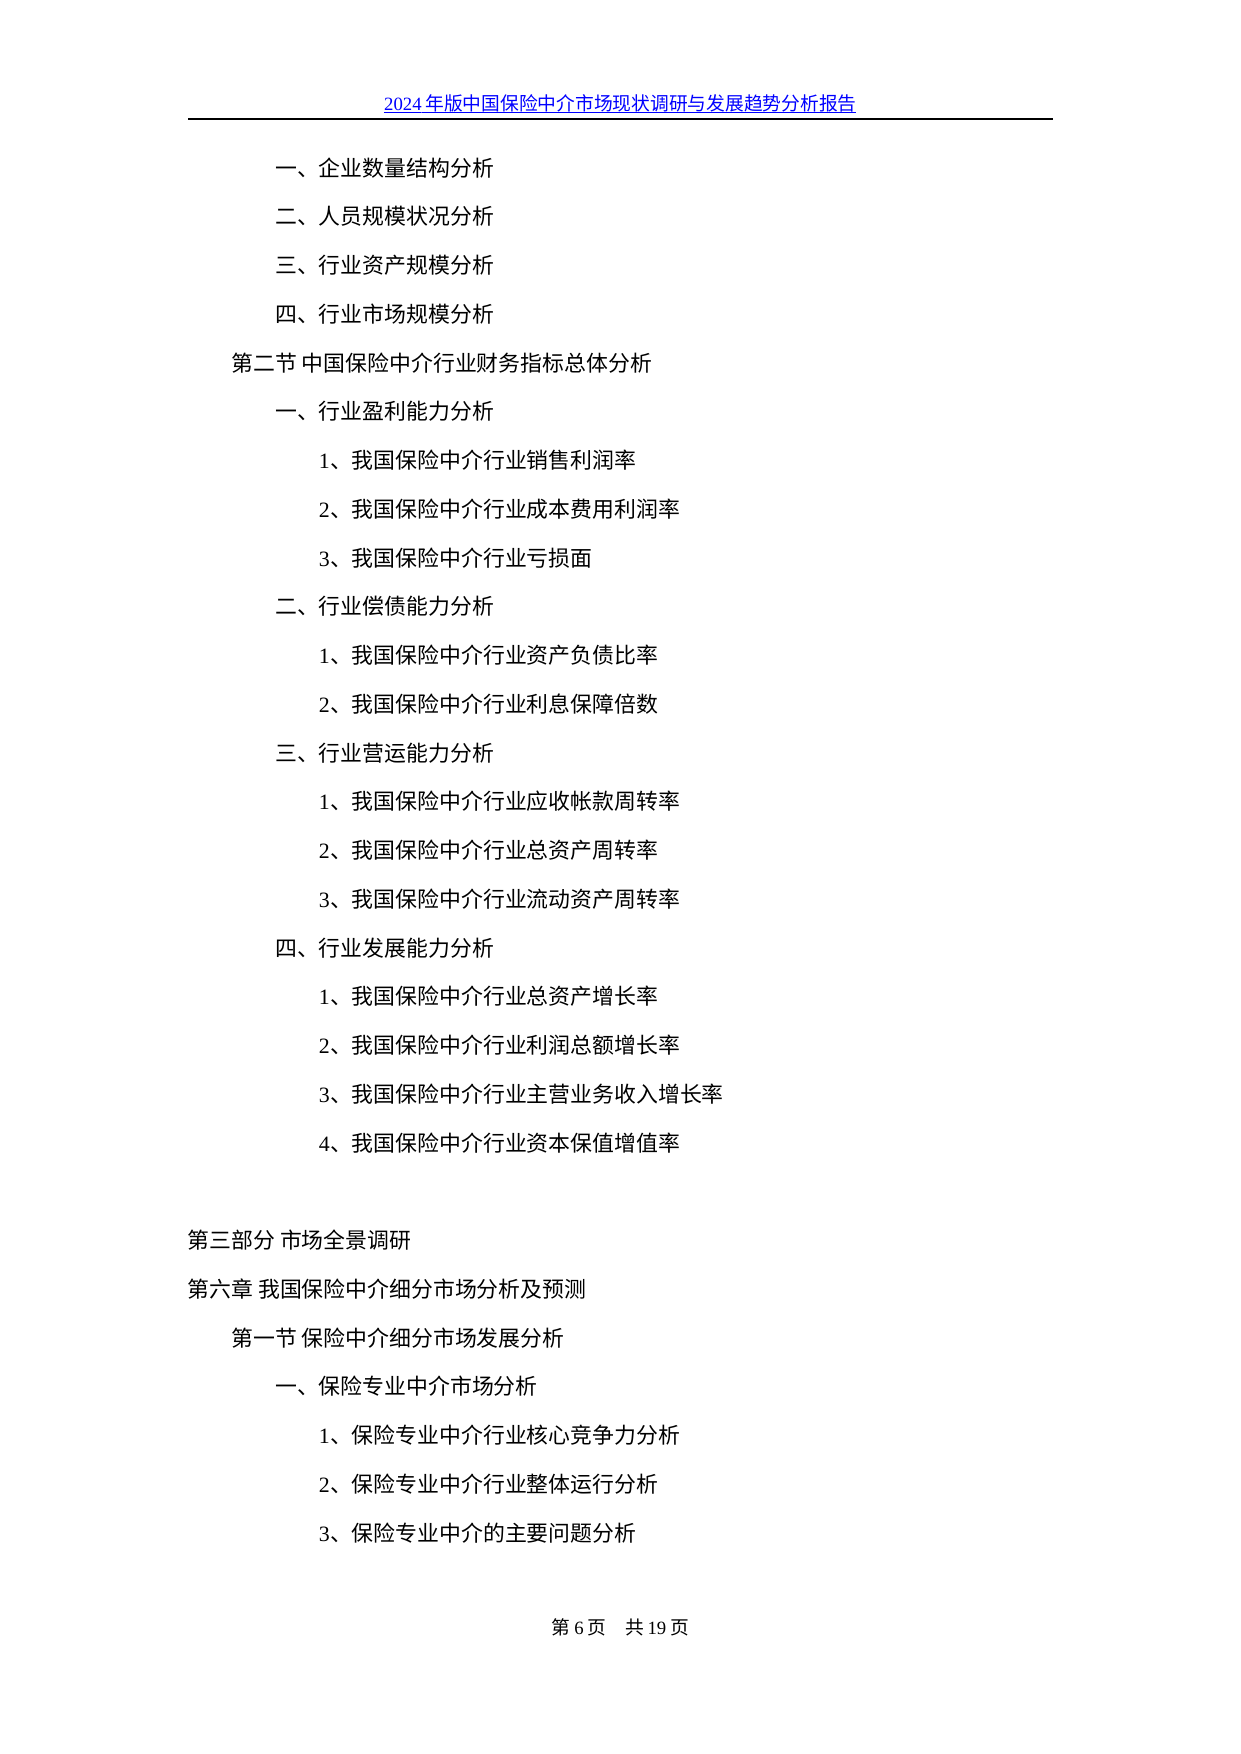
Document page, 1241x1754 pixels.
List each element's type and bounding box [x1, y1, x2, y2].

text [187, 150, 1053, 1548]
